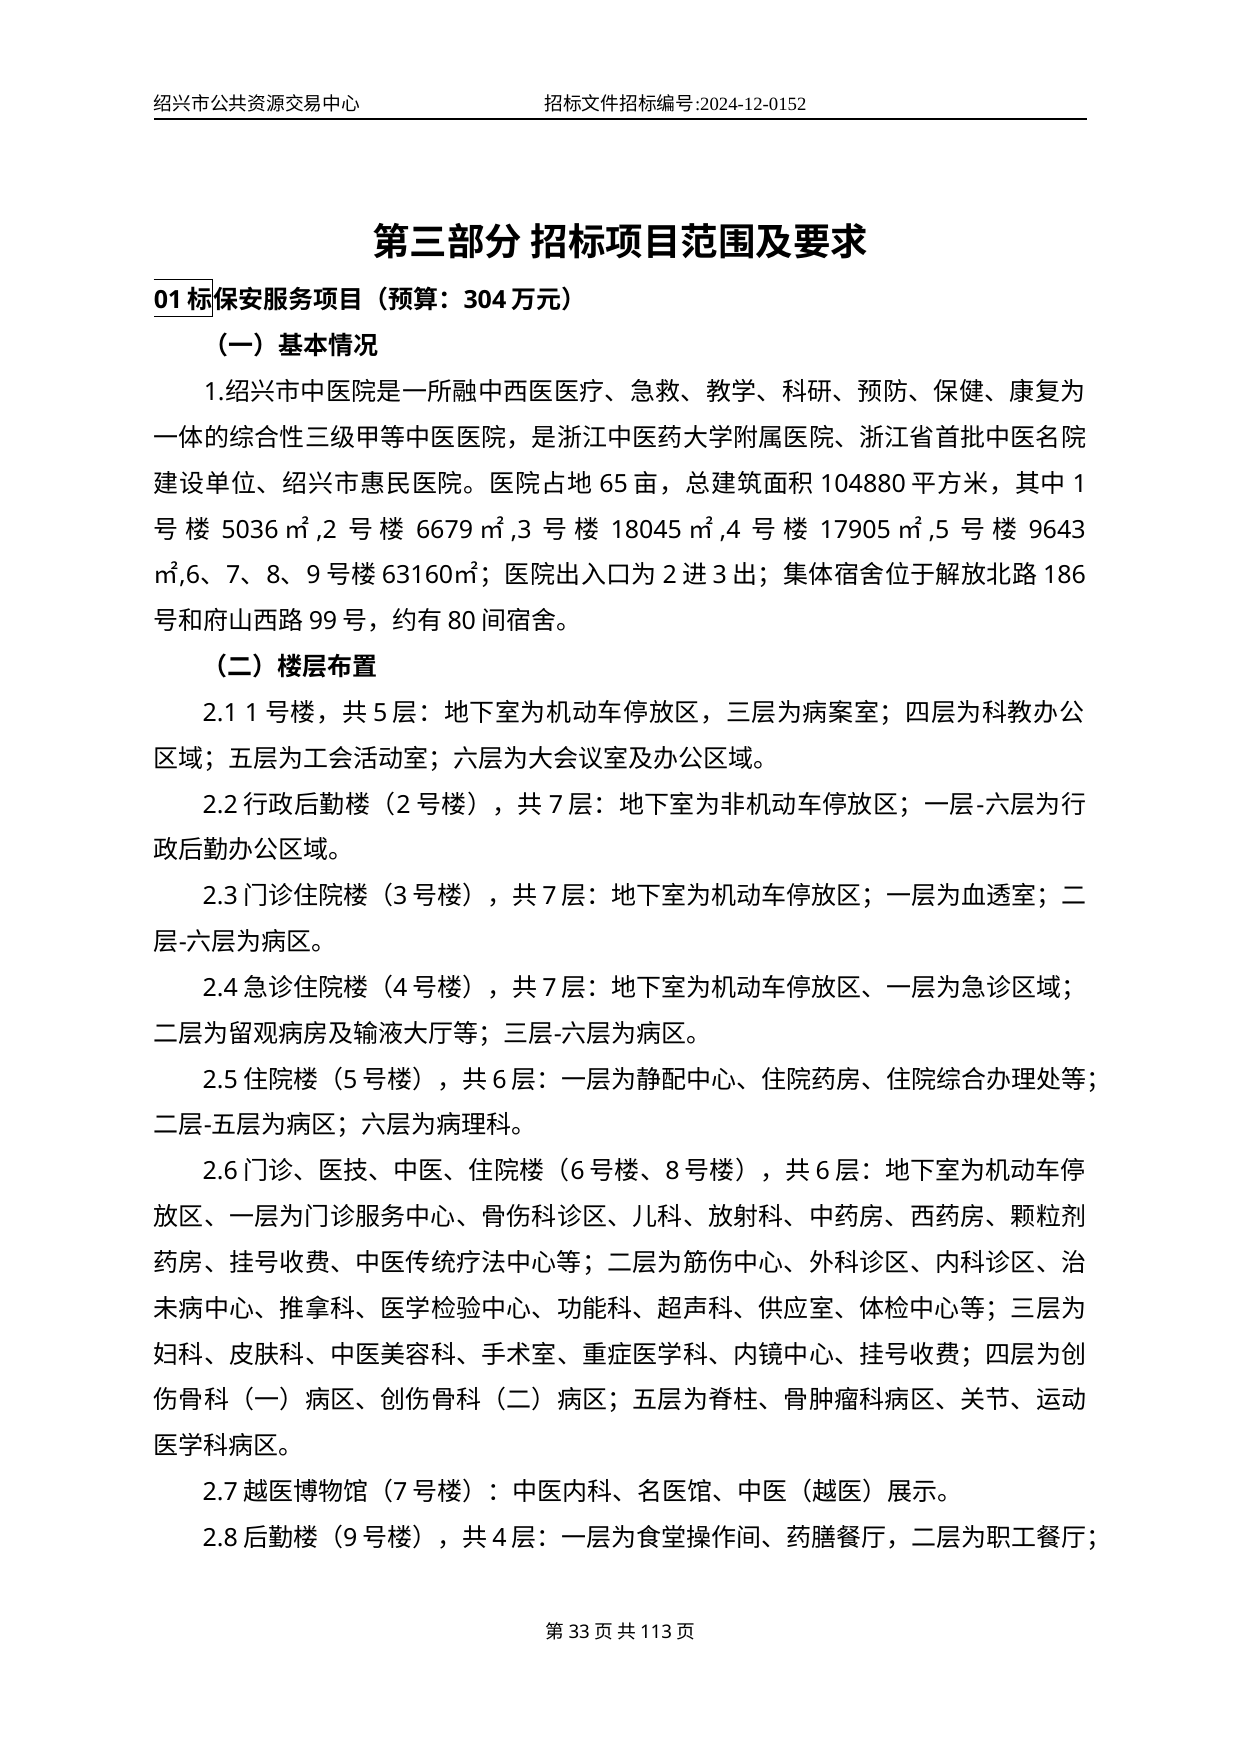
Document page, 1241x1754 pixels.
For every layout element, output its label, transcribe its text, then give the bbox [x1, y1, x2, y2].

text 第三部分 招标项目范围及要求 [153, 189, 1087, 272]
text 2.4急诊住院楼（4号楼），共7层：地下室为机动车停放区、一层为急诊区域；二层为留观病房及输液大厅等；三层-六层为病区。 [153, 960, 1087, 1051]
text 2.2行政后勤楼（2号楼），共7层：地下室为非机动车停放区；一层-六层为行政后勤办公区域。 [153, 776, 1087, 868]
text （二）楼层布置 [153, 639, 1087, 685]
text （一）基本情况 [153, 318, 1087, 364]
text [153, 1510, 1087, 1556]
text 2.3门诊住院楼（3号楼），共7层：地下室为机动车停放区；一层为血透室；二层-六层为病区。 [153, 868, 1087, 960]
text 2.6门诊、医技、中医、住院楼（6号楼、8号楼），共6层：地下室为机动车停放区、一层为门诊服务中心、骨伤科诊区、儿科、放射科、中药房、西药房、颗粒剂药房、挂号收费、中医传统疗法中心等；二层为筋伤中心、外科诊区、内科诊区、治未病中心、推拿科、医学检验中心、功能科、超声科、供应室、体检中心等；三层为妇科、皮肤科、中医美容科、手术室、重症医学科、内镜中心、挂号收费；四层为创伤骨科（一）病区、创伤骨科（二）病区；五层为脊柱、骨肿瘤科病区、关节、运动医学科病区。 [153, 1143, 1087, 1464]
text 2.1 1号楼，共5层：地下室为机动车停放区，三层为病案室；四层为科教办公区域；五层为工会活动室；六层为大会议室及办公区域。 [153, 685, 1087, 776]
text 2.7越医博物馆（7号楼）：中医内科、名医馆、中医（越医）展示。 [153, 1464, 1087, 1510]
text 1.绍兴市中医院是一所融中西医医疗、急救、教学、科研、预防、保健、康复为一体的综合性三级甲等中医医院，是浙江中医药大学附属医院、浙江省首批中医名院建设单位、绍兴市惠民医院。医院占地65亩，总建筑面积104880平方米，其中1号楼5036㎡,2号楼6679㎡,3号楼18045㎡,4号楼17905㎡,5号楼9643㎡,6、7、8、9号楼63160㎡；医院出入口为2进3出；集体宿舍位于解放北路186号和府山西路99号，约有80间宿舍。 [153, 364, 1087, 639]
text 2.5住院楼（5号楼），共6层：一层为静配中心、住院药房、住院综合办理处等；二层-五层为病区；六层为病理科。 [153, 1051, 1087, 1143]
text 01标保安服务项目（预算：304万元） [153, 272, 1043, 318]
